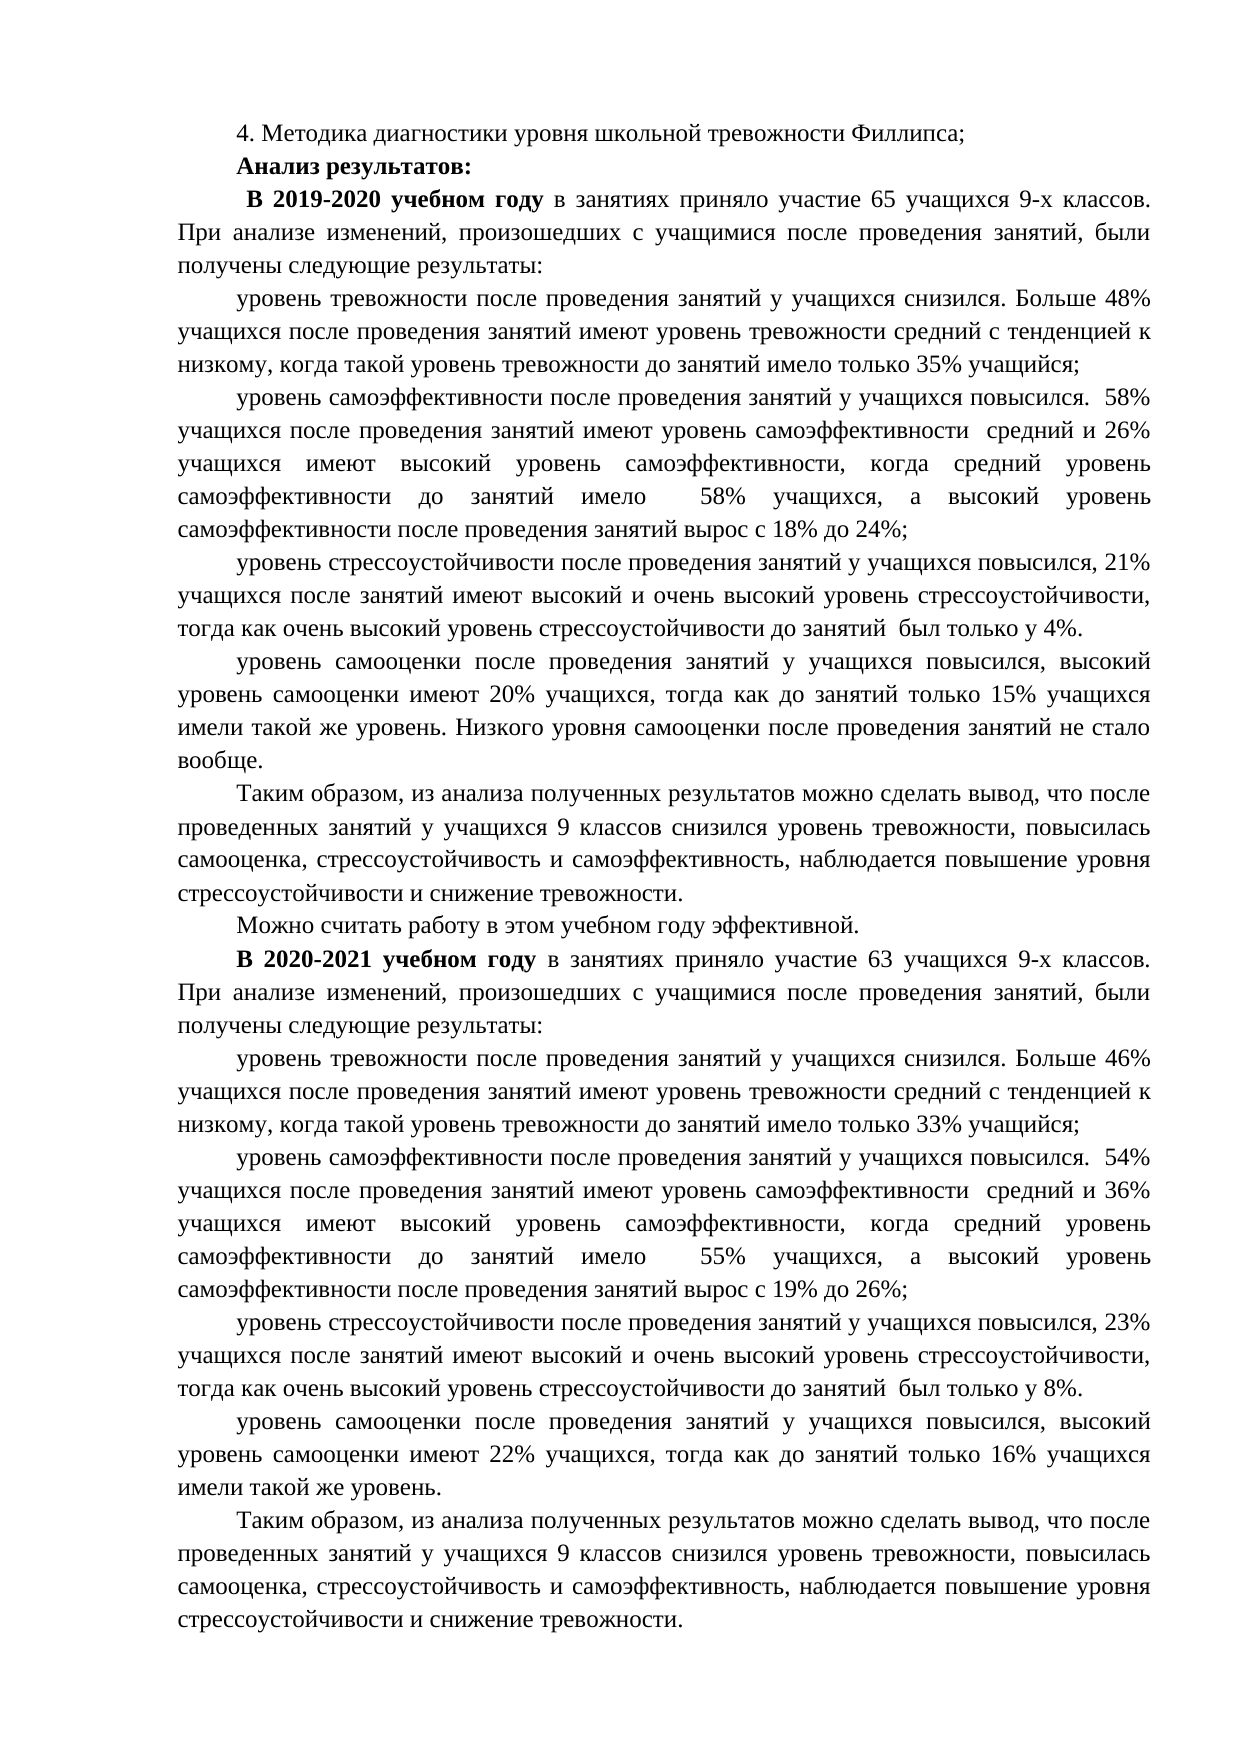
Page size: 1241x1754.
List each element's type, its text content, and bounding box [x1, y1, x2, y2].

text Таким образом, из анализа полученных результатов можно сделать вывод, что после проведенных занятий у учащихся 9 классов снизился уровень тревожности, повысилась самооценка, стрессоустойчивость и самоэффективность, наблюдается повышение уровня стрессоустойчивости и снижение тревожности. [177, 1505, 1152, 1633]
text Таким образом, из анализа полученных результатов можно сделать вывод, что после проведенных занятий у учащихся 9 классов снизился уровень тревожности, повысилась самооценка, стрессоустойчивость и самоэффективность, наблюдается повышение уровня стрессоустойчивости и снижение тревожности. [177, 778, 1152, 906]
text уровень самооценки после проведения занятий у учащихся повысился, высокий уровень самооценки имеют 22% учащихся, тогда как до занятий только 16% учащихся имели такой же уровень. [177, 1406, 1152, 1501]
text уровень самоэффективности после проведения занятий у учащихся повысился. 54% учащихся после проведения занятий имеют уровень самоэффективности средний и 36% учащихся имеют высокий уровень самоэффективности, когда средний уровень самоэффективности до занятий имело 55% учащихся, а высокий уровень самоэффективности после проведения занятий вырос с 19% до 26%; [177, 1142, 1152, 1303]
text уровень самооценки после проведения занятий у учащихся повысился, высокий уровень самооценки имеют 20% учащихся, тогда как до занятий только 15% учащихся имели такой же уровень. Низкого уровня самооценки после проведения занятий не стало вообще. [177, 646, 1152, 774]
text уровень тревожности после проведения занятий у учащихся снизился. Больше 46% учащихся после проведения занятий имеют уровень тревожности средний с тенденцией к низкому, когда такой уровень тревожности до занятий имело только 33% учащийся; [177, 1043, 1152, 1137]
text Анализ результатов: [177, 151, 1152, 180]
text В 2019-2020 учебном году в занятиях приняло участие 65 учащихся 9-х классов. При анализе изменений, произошедших с учащимися после проведения занятий, были получены следующие результаты: [177, 184, 1152, 279]
text уровень самоэффективности после проведения занятий у учащихся повысился. 58% учащихся после проведения занятий имеют уровень самоэффективности средний и 26% учащихся имеют высокий уровень самоэффективности, когда средний уровень самоэффективности до занятий имело 58% учащихся, а высокий уровень самоэффективности после проведения занятий вырос с 18% до 24%; [177, 382, 1152, 543]
text уровень стрессоустойчивости после проведения занятий у учащихся повысился, 21% учащихся после занятий имеют высокий и очень высокий уровень стрессоустойчивости, тогда как очень высокий уровень стрессоустойчивости до занятий был только у 4%. [177, 547, 1152, 642]
text 4. Методика диагностики уровня школьной тревожности Филлипса; [177, 118, 1152, 147]
text уровень тревожности после проведения занятий у учащихся снизился. Больше 48% учащихся после проведения занятий имеют уровень тревожности средний с тенденцией к низкому, когда такой уровень тревожности до занятий имело только 35% учащийся; [177, 283, 1152, 378]
text Можно считать работу в этом учебном году эффективной. [177, 911, 1152, 939]
text В 2020-2021 учебном году в занятиях приняло участие 63 учащихся 9-х классов. При анализе изменений, произошедших с учащимися после проведения занятий, были получены следующие результаты: [177, 944, 1152, 1038]
text уровень стрессоустойчивости после проведения занятий у учащихся повысился, 23% учащихся после занятий имеют высокий и очень высокий уровень стрессоустойчивости, тогда как очень высокий уровень стрессоустойчивости до занятий был только у 8%. [177, 1307, 1152, 1402]
